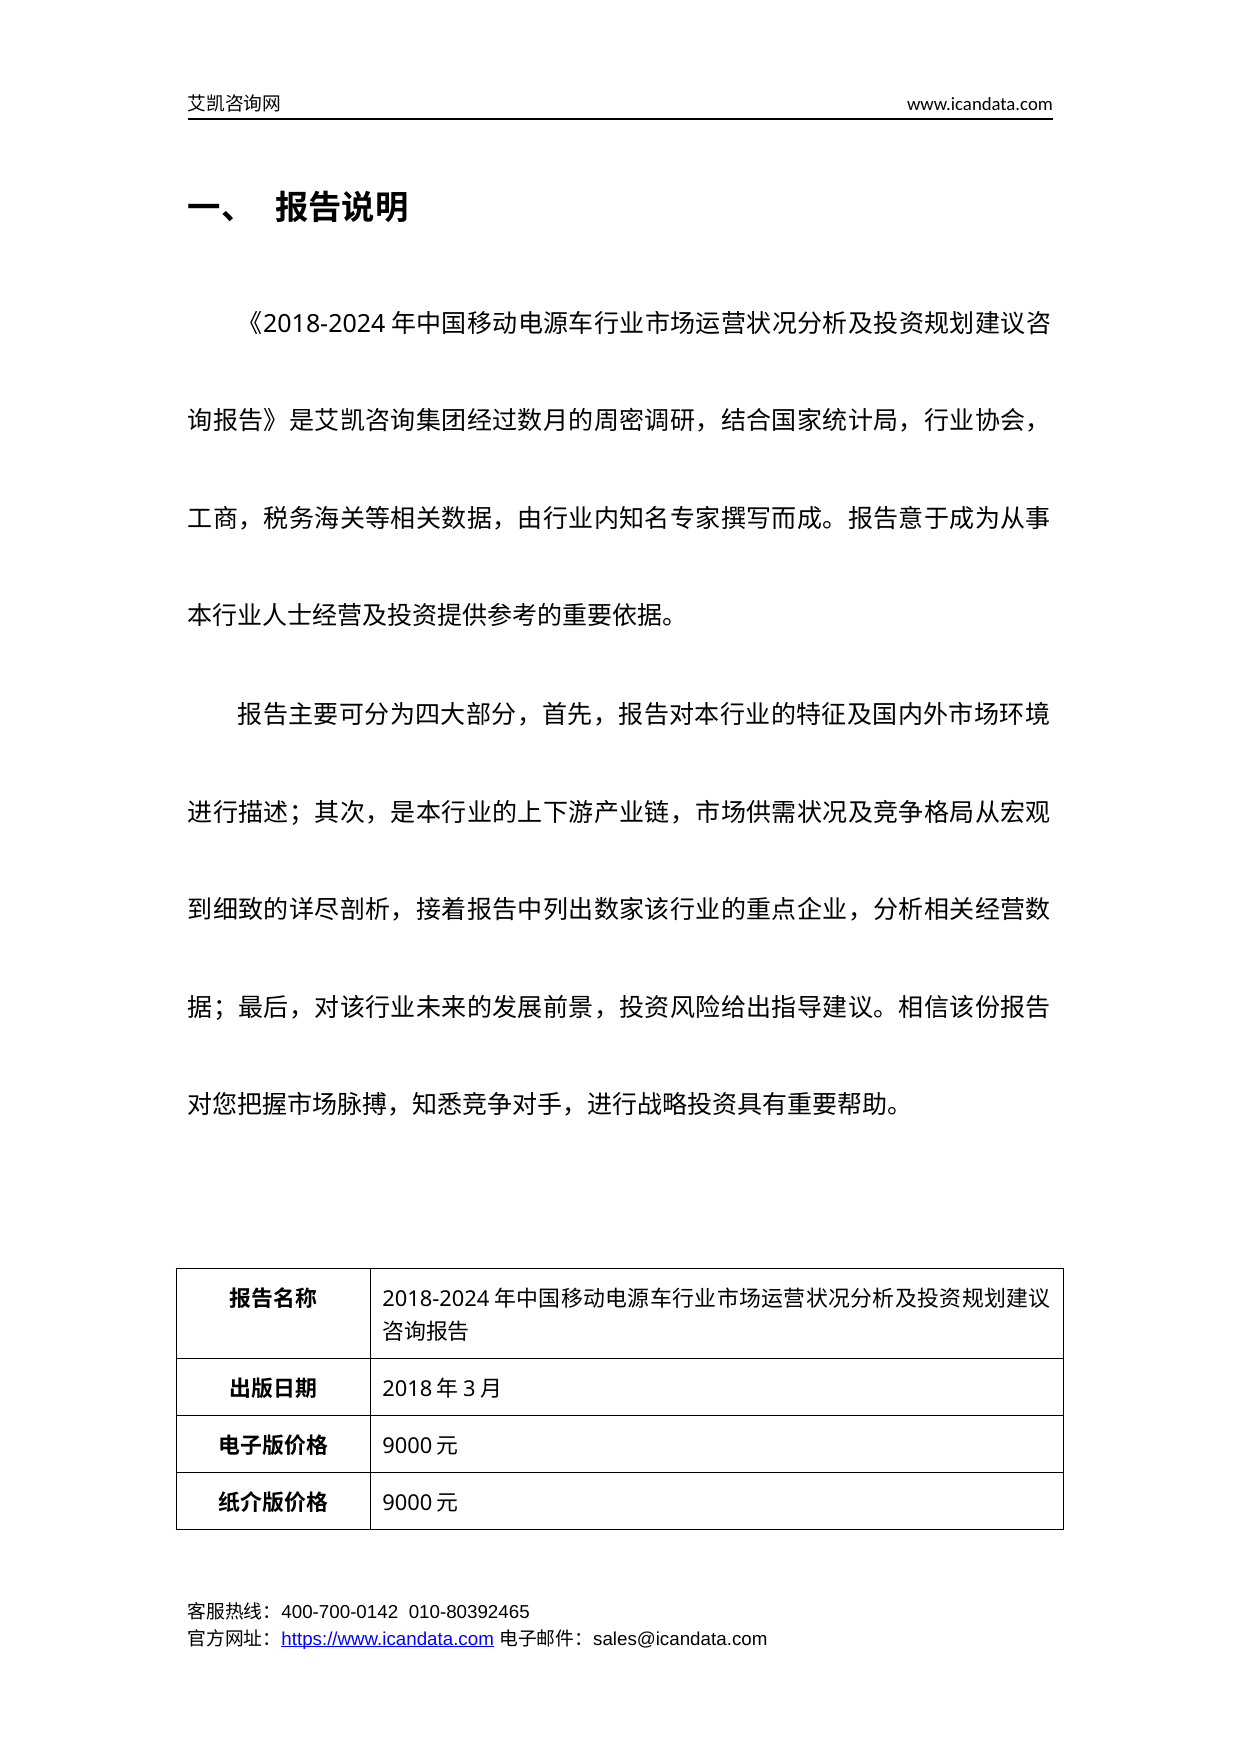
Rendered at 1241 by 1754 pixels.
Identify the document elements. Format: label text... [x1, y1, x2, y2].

text 《2018-2024年中国移动电源车行业市场运营状况分析及投资规划建议咨询报告》是艾凯咨询集团经过数月的周密调研，结合国家统计局，行业协会，工商，税务海关等相关数据，由行业内知名专家撰写而成。报告意于成为从事本行业人士经营及投资提供参考的重要依据。 [187, 289, 1053, 646]
text 报告主要可分为四大部分，首先，报告对本行业的特征及国内外市场环境进行描述；其次，是本行业的上下游产业链，市场供需状况及竞争格局从宏观到细致的详尽剖析，接着报告中列出数家该行业的重点企业，分析相关经营数据；最后，对该行业未来的发展前景，投资风险给出指导建议。相信该份报告对您把握市场脉搏，知悉竞争对手，进行战略投资具有重要帮助。 [187, 681, 1053, 1136]
table_cell 9000元 [371, 1473, 1063, 1529]
subtitle 报告说明 [187, 172, 1053, 237]
table_cell 9000元 [371, 1416, 1063, 1472]
table_cell 出版日期 [177, 1359, 370, 1415]
table_header 报告名称 [177, 1269, 370, 1358]
table_cell 2018年3月 [371, 1359, 1063, 1415]
table_cell 电子版价格 [177, 1416, 370, 1472]
table_header 2018-2024年中国移动电源车行业市场运营状况分析及投资规划建议咨询报告 [371, 1269, 1063, 1358]
table_cell 纸介版价格 [177, 1473, 370, 1529]
